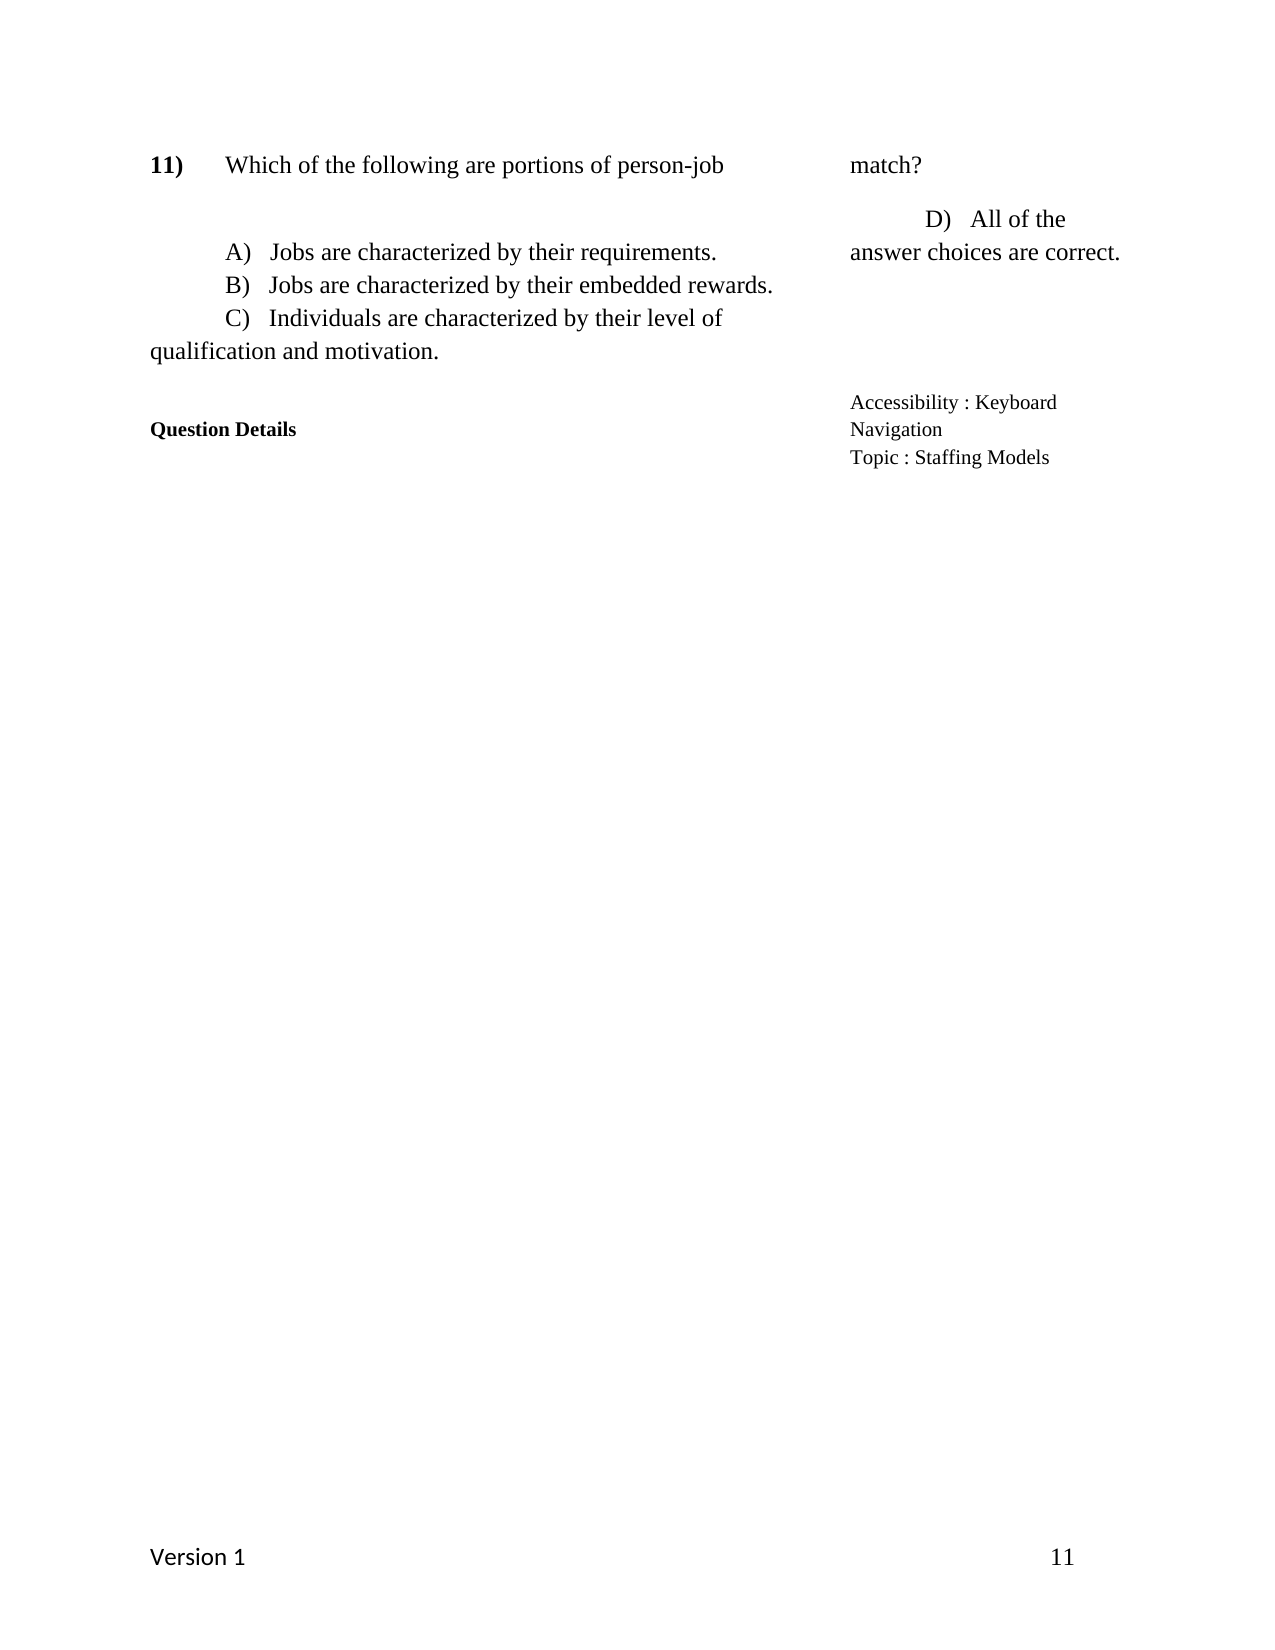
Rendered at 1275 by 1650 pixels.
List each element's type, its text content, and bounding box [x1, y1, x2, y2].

text Question Details Accessibility : Keyboard Navigation Topic : Staffing Models [850, 390, 1125, 469]
text Question Details Accessibility : Keyboard Navigation Topic : Staffing Models [150, 390, 775, 441]
text 11) Which of the following are portions of person-job match? [850, 150, 1125, 179]
text A) Jobs are characterized by their requirements. B) Jobs are characterized by their embedded rewards. C) Individuals are characterized by their level of qualification and motivation. D) All of the answer choices are correct. [150, 204, 775, 365]
text A) Jobs are characterized by their requirements. B) Jobs are characterized by their embedded rewards. C) Individuals are characterized by their level of qualification and motivation. D) All of the answer choices are correct. [850, 204, 1125, 299]
text 11) Which of the following are portions of person-job match? [150, 150, 775, 179]
